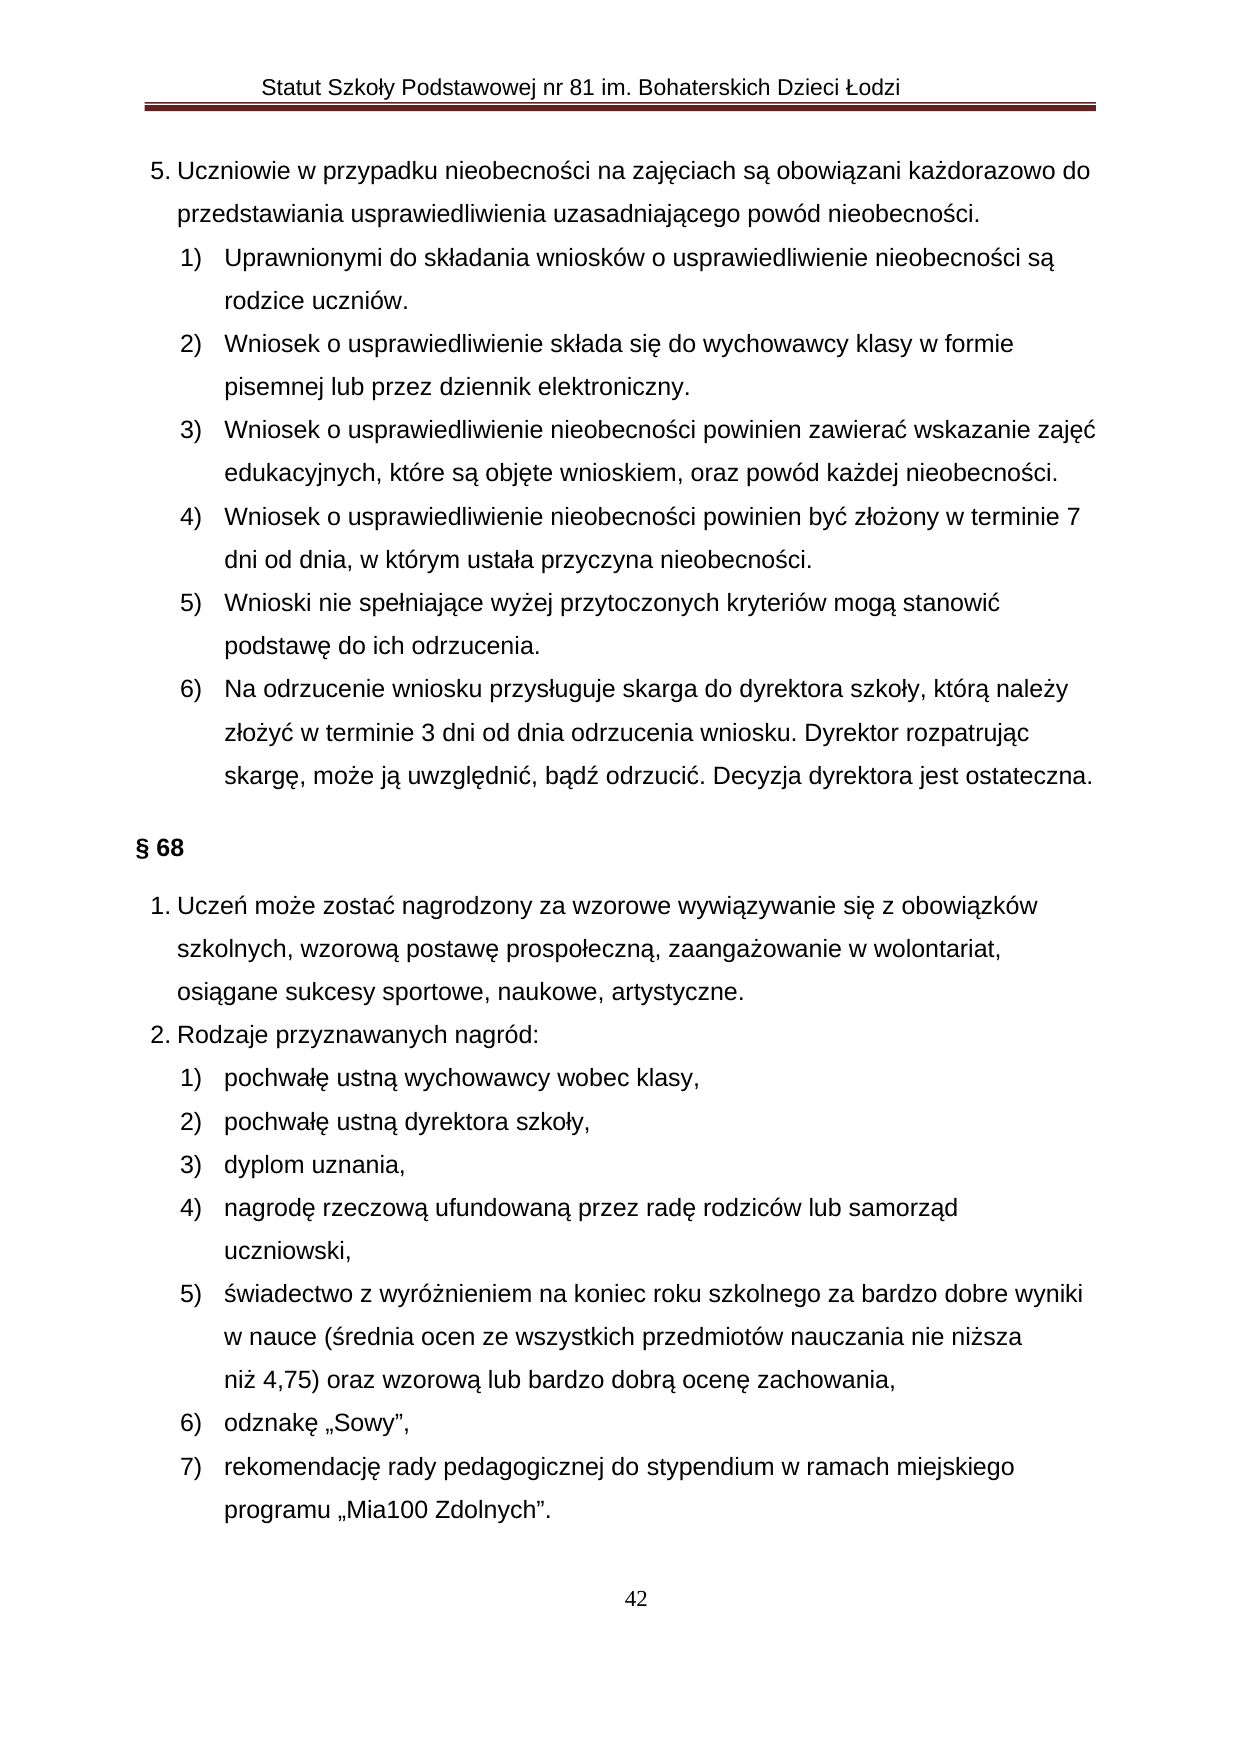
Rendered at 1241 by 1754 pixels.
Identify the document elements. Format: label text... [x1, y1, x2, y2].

list świadectwo z wyróżnieniem na koniec roku szkolnego za bardzo dobre wyniki w nauce (średnia ocen ze wszystkich przedmiotów nauczania nie niższa niż 4,75) oraz wzorową lub bardzo dobrą ocenę zachowania, [180, 1279, 1092, 1394]
list Rodzaje przyznawanych nagród: [150, 1020, 1107, 1049]
list Wniosek o usprawiedliwienie składa się do wychowawcy klasy w formie pisemnej lub przez dziennik elektroniczny. [180, 329, 1107, 401]
list odznakę „Sowy”, [180, 1408, 1092, 1437]
list pochwałę ustną dyrektora szkoły, [180, 1107, 1092, 1135]
list Wniosek o usprawiedliwienie nieobecności powinien zawierać wskazanie zajęć edukacyjnych, które są objęte wnioskiem, oraz powód każdej nieobecności. [180, 415, 1107, 487]
list dyplom uznania, [180, 1150, 1092, 1178]
subtitle § 68 [135, 833, 1092, 862]
list Uczniowie w przypadku nieobecności na zajęciach są obowiązani każdorazowo do przedstawiania usprawiedliwienia uzasadniającego powód nieobecności. [150, 156, 1107, 228]
list Wniosek o usprawiedliwienie nieobecności powinien być złożony w terminie 7 dni od dnia, w którym ustała przyczyna nieobecności. [180, 502, 1107, 573]
list Wnioski nie spełniające wyżej przytoczonych kryteriów mogą stanowić podstawę do ich odrzucenia. [180, 588, 1107, 660]
list Na odrzucenie wniosku przysługuje skarga do dyrektora szkoły, którą należy złożyć w terminie 3 dni od dnia odrzucenia wniosku. Dyrektor rozpatrując skargę, może ją uwzględnić, bądź odrzucić. Decyzja dyrektora jest ostateczna. [180, 674, 1107, 789]
list Uprawnionymi do składania wniosków o usprawiedliwienie nieobecności są rodzice uczniów. [180, 243, 1107, 314]
list pochwałę ustną wychowawcy wobec klasy, [180, 1063, 1092, 1092]
list Uczeń może zostać nagrodzony za wzorowe wywiązywanie się z obowiązków szkolnych, wzorową postawę prospołeczną, zaangażowanie w wolontariat, osiągane sukcesy sportowe, naukowe, artystyczne. [150, 891, 1107, 1006]
list nagrodę rzeczową ufundowaną przez radę rodziców lub samorząd uczniowski, [180, 1193, 1092, 1265]
list rekomendację rady pedagogicznej do stypendium w ramach miejskiego programu „Mia100 Zdolnych”. [180, 1452, 1092, 1523]
